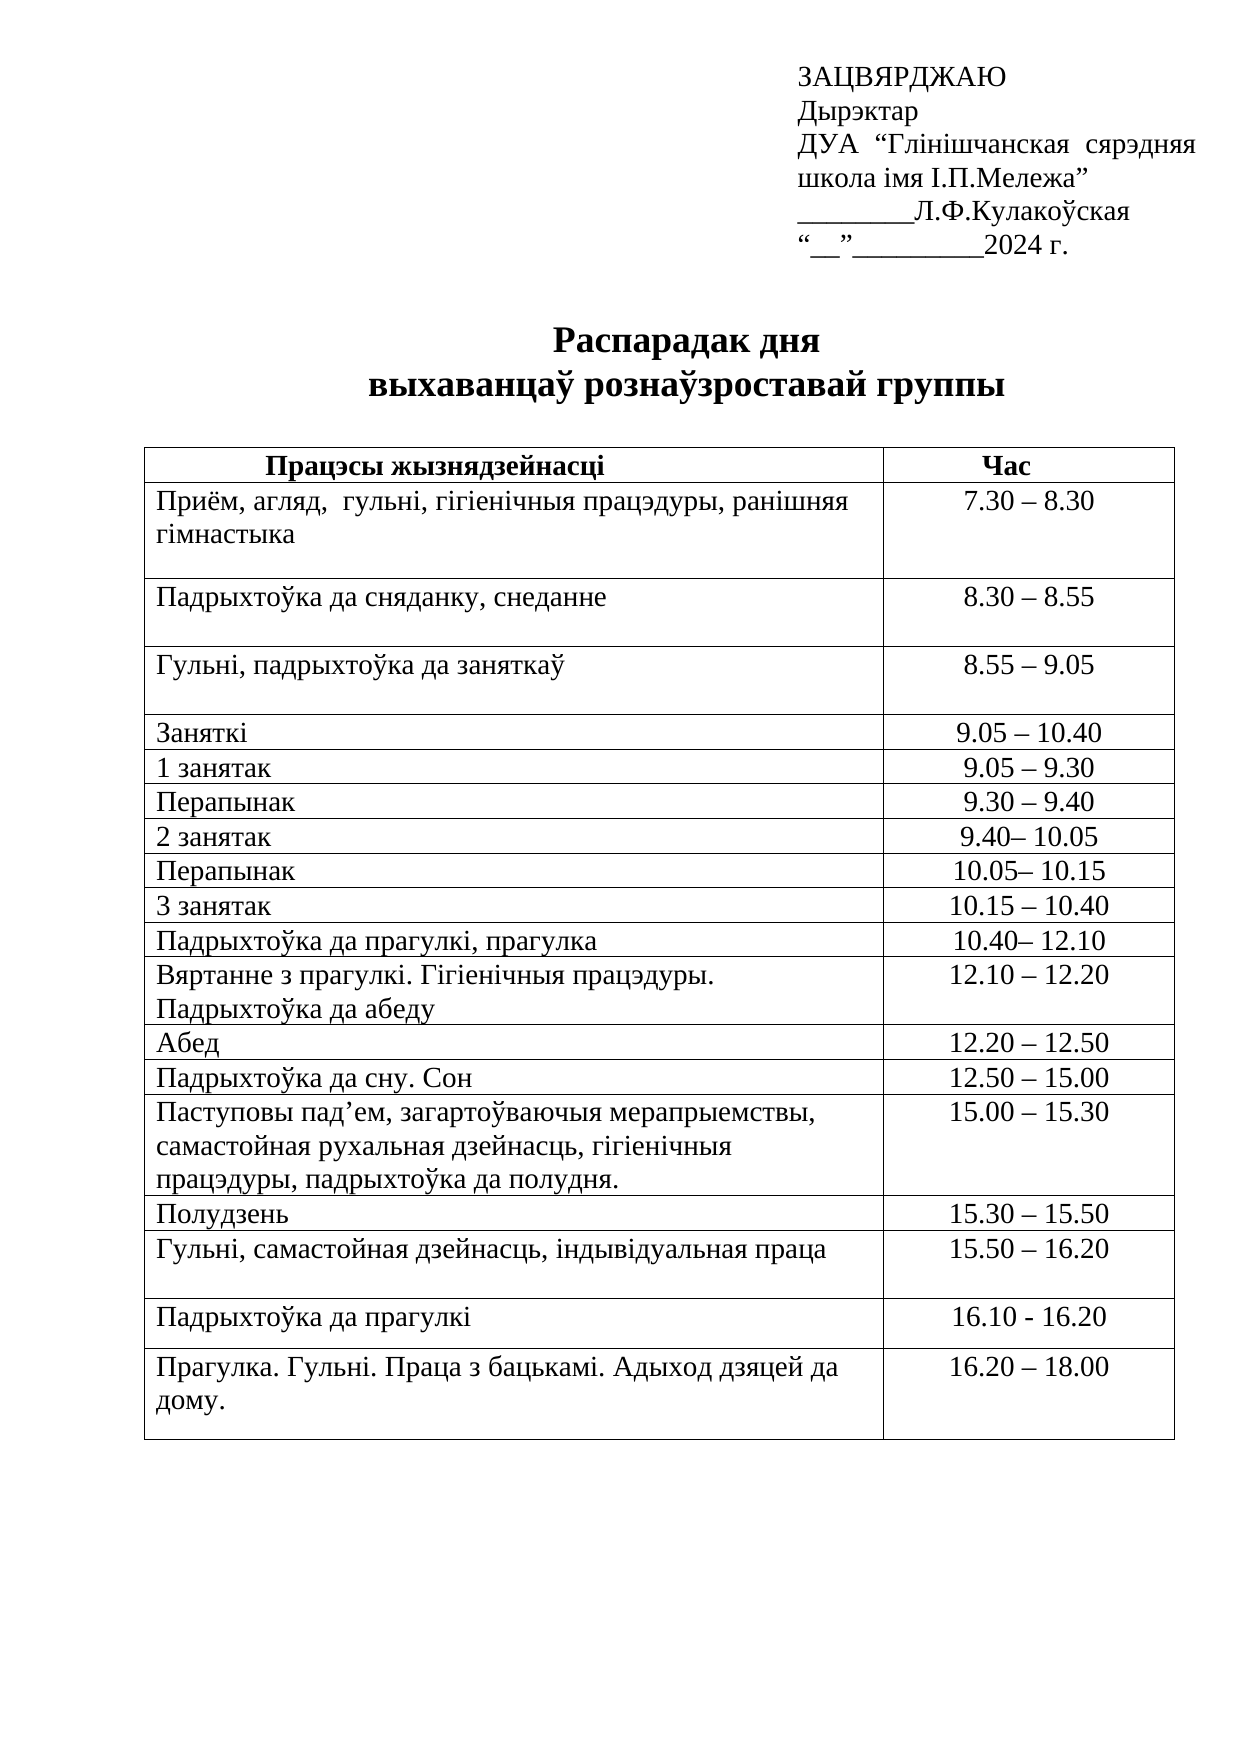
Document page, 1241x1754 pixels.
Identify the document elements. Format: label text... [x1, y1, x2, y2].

text Дырэктар [797, 93, 1196, 126]
table_cell Абед [145, 1025, 883, 1059]
table_cell 1 занятак [145, 750, 883, 783]
table_cell Паступовы пад’ем, загартоўваючыя мерапрыемствы, самастойная рухальная дзейнасць, гігіенічныя працэдуры, падрыхтоўка да полудня. [145, 1095, 883, 1195]
table_cell 9.05 – 10.40 [884, 715, 1174, 749]
table_cell 12.20 – 12.50 [884, 1025, 1174, 1059]
table_header Працэсы жызнядзейнасці [145, 448, 883, 482]
table_cell Падрыхтоўка да прагулкі [145, 1299, 883, 1348]
table_cell 15.00 – 15.30 [884, 1095, 1174, 1195]
table_cell Перапынак [145, 854, 883, 887]
text ЗАЦВЯРДЖАЮ [797, 59, 1196, 93]
table_cell 16.10 - 16.20 [884, 1299, 1174, 1348]
text ДУА “Глінішчанская сярэдняя школа імя І.П.Мележа” [797, 126, 1196, 193]
table_cell Перапынак [145, 784, 883, 818]
table_cell Прагулка. Гульні. Праца з бацькамі. Адыход дзяцей да дому. [145, 1349, 883, 1438]
table_cell Заняткі [145, 715, 883, 749]
table_cell 16.20 – 18.00 [884, 1349, 1174, 1438]
table_cell Приём, агляд, гульні, гігіенічныя працэдуры, ранішняя гімнастыка [145, 483, 883, 578]
table_cell 8.30 – 8.55 [884, 579, 1174, 646]
table_cell 3 занятак [145, 888, 883, 922]
text ________Л.Ф.Кулакоўская [797, 193, 1196, 227]
table_cell 12.50 – 15.00 [884, 1060, 1174, 1093]
table_cell 15.50 – 16.20 [884, 1231, 1174, 1298]
table_cell 8.55 – 9.05 [884, 647, 1174, 714]
table_header Час [884, 448, 1174, 482]
table_cell 9.30 – 9.40 [884, 784, 1174, 818]
table_cell 10.05– 10.15 [884, 854, 1174, 887]
table_cell Полудзень [145, 1196, 883, 1230]
text Распарадак дня [177, 318, 1196, 361]
table_cell 2 занятак [145, 819, 883, 852]
table_cell Гульні, падрыхтоўка да заняткаў [145, 647, 883, 714]
table_cell 10.15 – 10.40 [884, 888, 1174, 922]
table_cell Вяртанне з прагулкі. Гігіенічныя працэдуры. Падрыхтоўка да абеду [145, 957, 883, 1024]
text выхаванцаў рознаўзроставай группы [177, 361, 1196, 404]
table_cell Падрыхтоўка да прагулкі, прагулка [145, 923, 883, 956]
table_cell 12.10 – 12.20 [884, 957, 1174, 1024]
table_cell Гульні, самастойная дзейнасць, індывідуальная праца [145, 1231, 883, 1298]
table_cell 15.30 – 15.50 [884, 1196, 1174, 1230]
table_cell Падрыхтоўка да сну. Сон [145, 1060, 883, 1093]
table_cell 9.40– 10.05 [884, 819, 1174, 852]
table_cell Падрыхтоўка да сняданку, снеданне [145, 579, 883, 646]
table_cell 9.05 – 9.30 [884, 750, 1174, 783]
table_cell 7.30 – 8.30 [884, 483, 1174, 578]
table_cell 10.40– 12.10 [884, 923, 1174, 956]
text “__”_________2024 г. [797, 227, 1196, 260]
